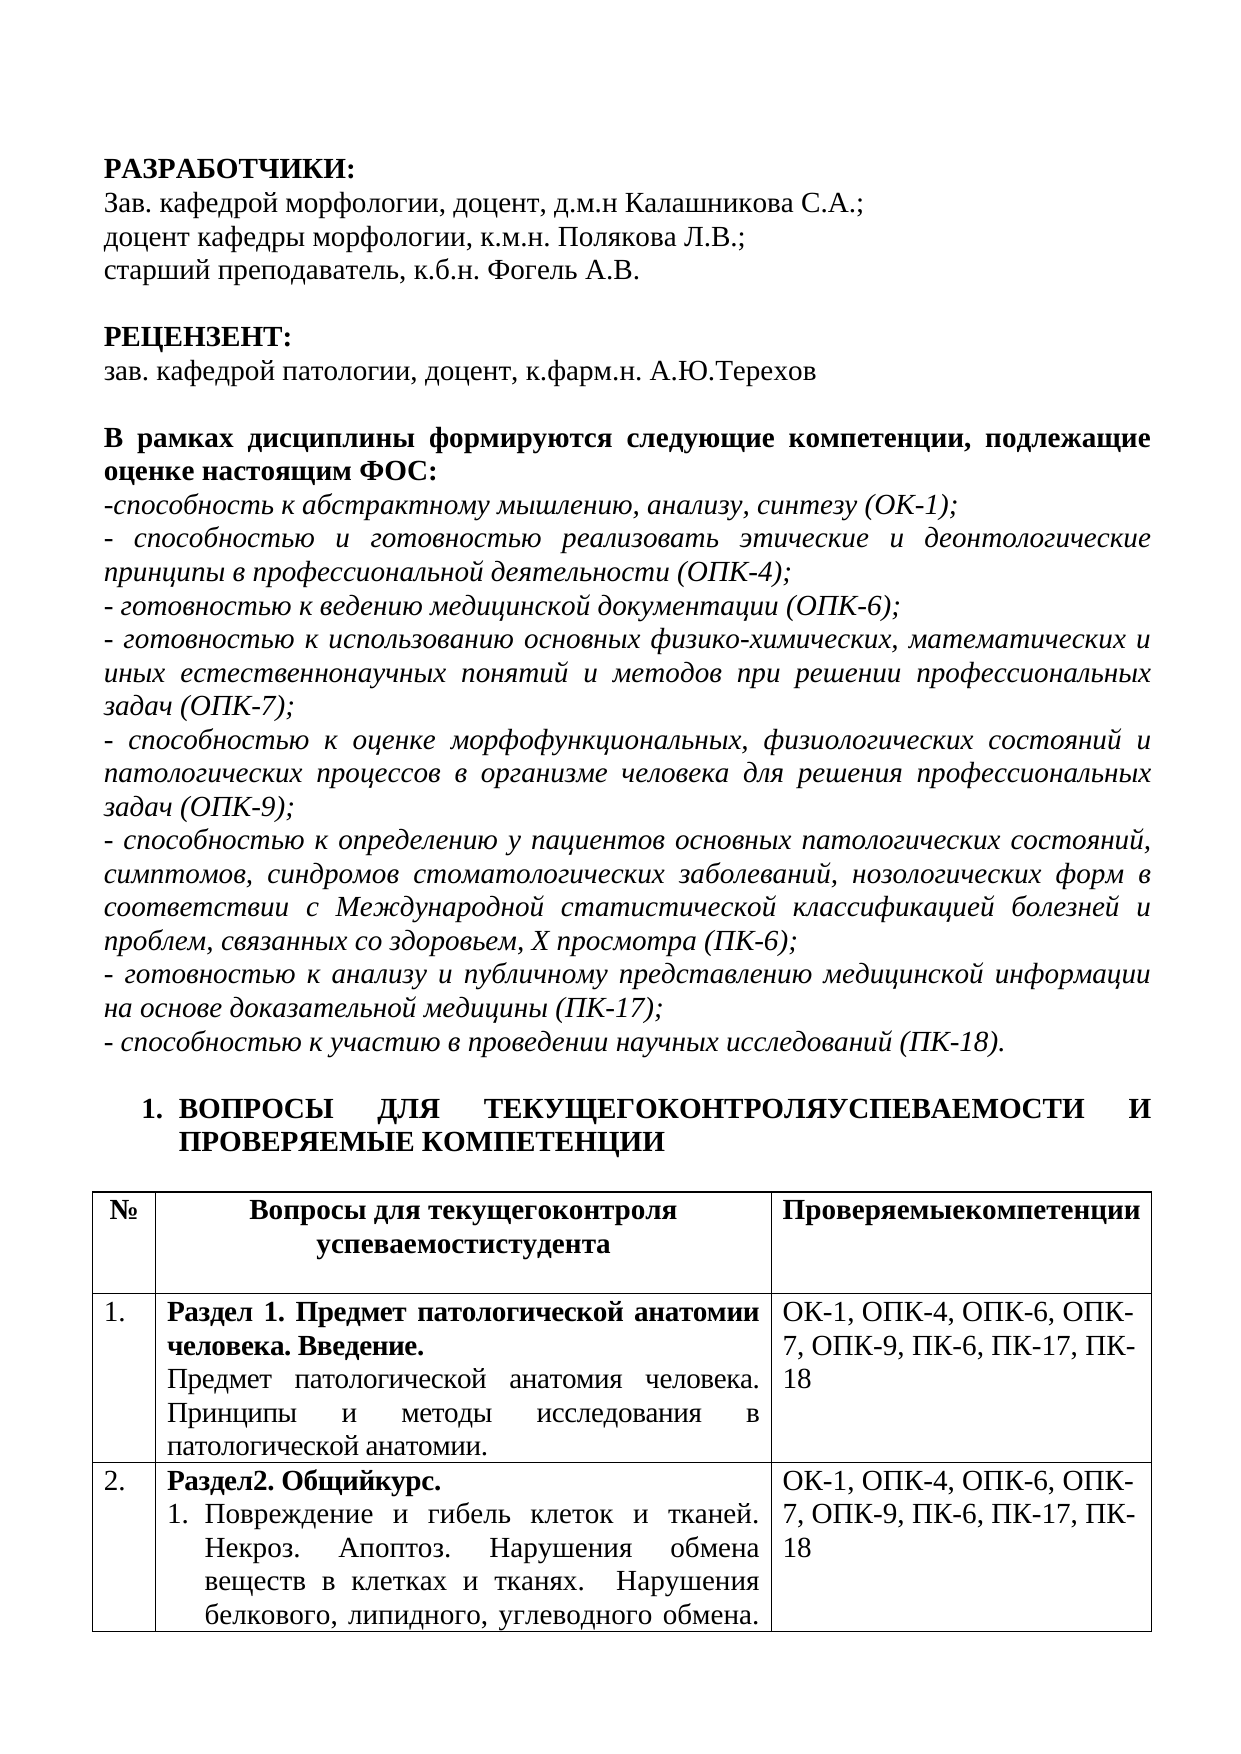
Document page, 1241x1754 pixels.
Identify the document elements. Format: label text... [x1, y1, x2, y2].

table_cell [772, 1463, 1151, 1631]
table_cell [93, 1294, 155, 1462]
text РЕЦЕНЗЕНТ: [103, 319, 1152, 353]
list ВОПРОСЫ ДЛЯ ТЕКУЩЕГОКОНТРОЛЯУСПЕВАЕМОСТИ И ПРОВЕРЯЕМЫЕ КОМПЕТЕНЦИИ [141, 1091, 1152, 1158]
table_header Проверяемыекомпетенции [772, 1193, 1151, 1293]
text В рамках дисциплины формируются следующие компетенции, подлежащие оценке настоящим ФОС: [103, 420, 1152, 487]
text - готовностью к ведению медицинской документации (ОПК-6); [103, 588, 1152, 621]
text РАЗРАБОТЧИКИ: [103, 152, 1152, 185]
table_cell ОК-1, ОПК-4, ОПК-6, ОПК-7, ОПК-9, ПК-6, ПК-17, ПК-18 [772, 1294, 1151, 1462]
text - способностью к оценке морфофункциональных, физиологических состояний и патологических процессов в организме человека для решения профессиональных задач (ОПК-9); [103, 722, 1152, 822]
text -способность к абстрактному мышлению, анализу, синтезу (ОК-1); [103, 487, 1152, 521]
table_cell Раздел 1. Предмет патологической анатомии человека. Введение. Предмет патологической анатомия человека. Принципы и методы исследования в патологической анатомии. [156, 1294, 771, 1462]
text зав. кафедрой патологии, доцент, к.фарм.н. А.Ю.Терехов [103, 353, 1152, 386]
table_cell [156, 1463, 771, 1631]
table_header № [93, 1193, 155, 1293]
table_header Вопросы для текущегоконтроля успеваемостистудента [156, 1193, 771, 1293]
text - готовностью к анализу и публичному представлению медицинской информации на основе доказательной медицины (ПК-17); [103, 957, 1152, 1024]
text - способностью к участию в проведении научных исследований (ПК-18). [103, 1024, 1152, 1057]
text - готовностью к использованию основных физико-химических, математических и иных естественнонаучных понятий и методов при решении профессиональных задач (ОПК-7); [103, 621, 1152, 722]
text Зав. кафедрой морфологии, доцент, д.м.н Калашникова С.А.; [103, 185, 1152, 219]
text - способностью и готовностью реализовать этические и деонтологические принципы в профессиональной деятельности (ОПК-4); [103, 521, 1152, 588]
text - способностью к определению у пациентов основных патологических состояний, симптомов, синдромов стоматологических заболеваний, нозологических форм в соответствии с Международной статистической классификацией болезней и проблем, связанных со здоровьем, X просмотра (ПК-6); [103, 822, 1152, 957]
text старший преподаватель, к.б.н. Фогель А.В. [103, 252, 1152, 286]
table_cell [93, 1463, 155, 1631]
text доцент кафедры морфологии, к.м.н. Полякова Л.В.; [103, 219, 1152, 252]
